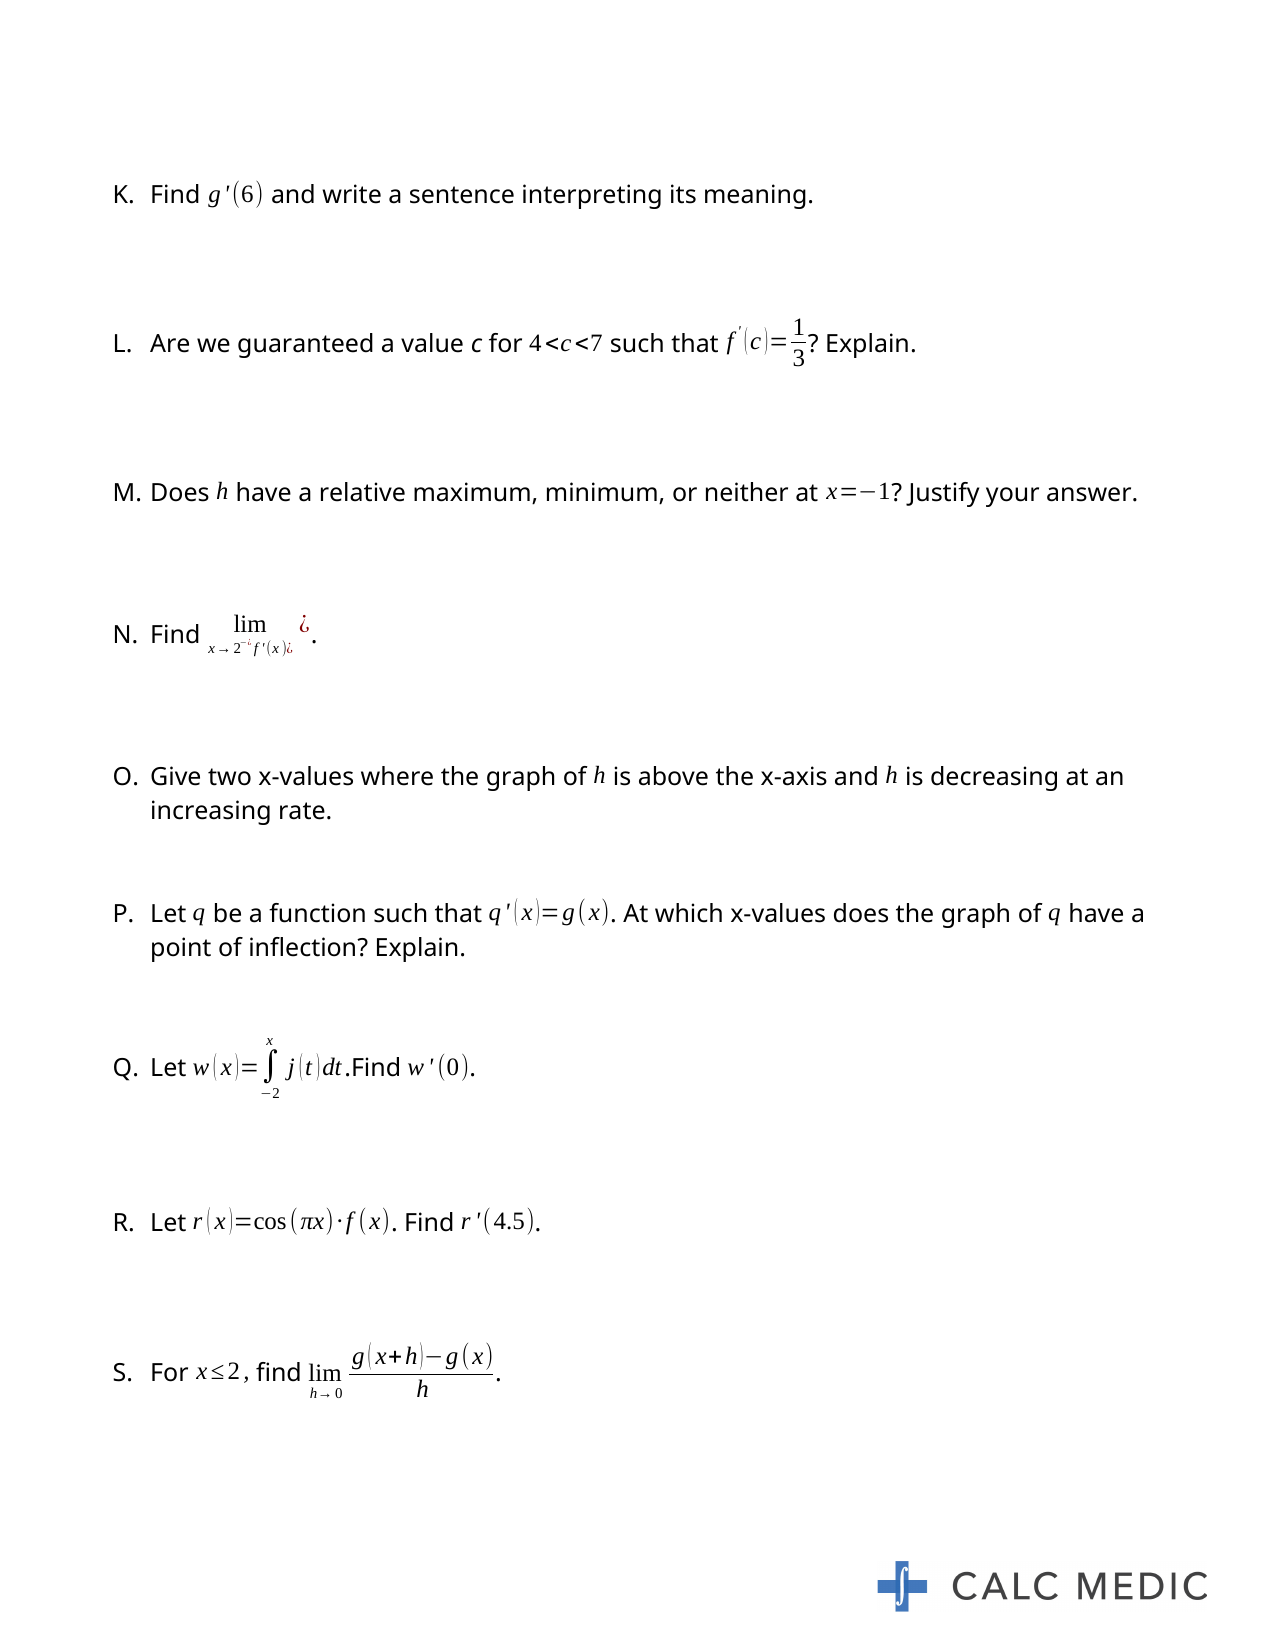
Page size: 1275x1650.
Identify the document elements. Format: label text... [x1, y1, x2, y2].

list Find and write a sentence interpreting its meaning. [112, 177, 1200, 211]
list For find . [112, 1341, 1200, 1403]
list Let . Find . [112, 1204, 1200, 1238]
list Does have a relative maximum, minimum, or neither at ? Justify your answer. [112, 474, 1200, 509]
list Are we guaranteed a value c for such that ? Explain. [112, 313, 1200, 372]
picture [877, 1561, 1207, 1612]
list Let be a function such that . At which x-values does the graph of have a point of inflection? Explain. [112, 895, 1200, 963]
list Give two x-values where the graph of is above the x-axis and is decreasing at an increasing rate. [112, 759, 1200, 827]
list Find . [112, 611, 1200, 657]
list Let .Find . [112, 1031, 1200, 1102]
